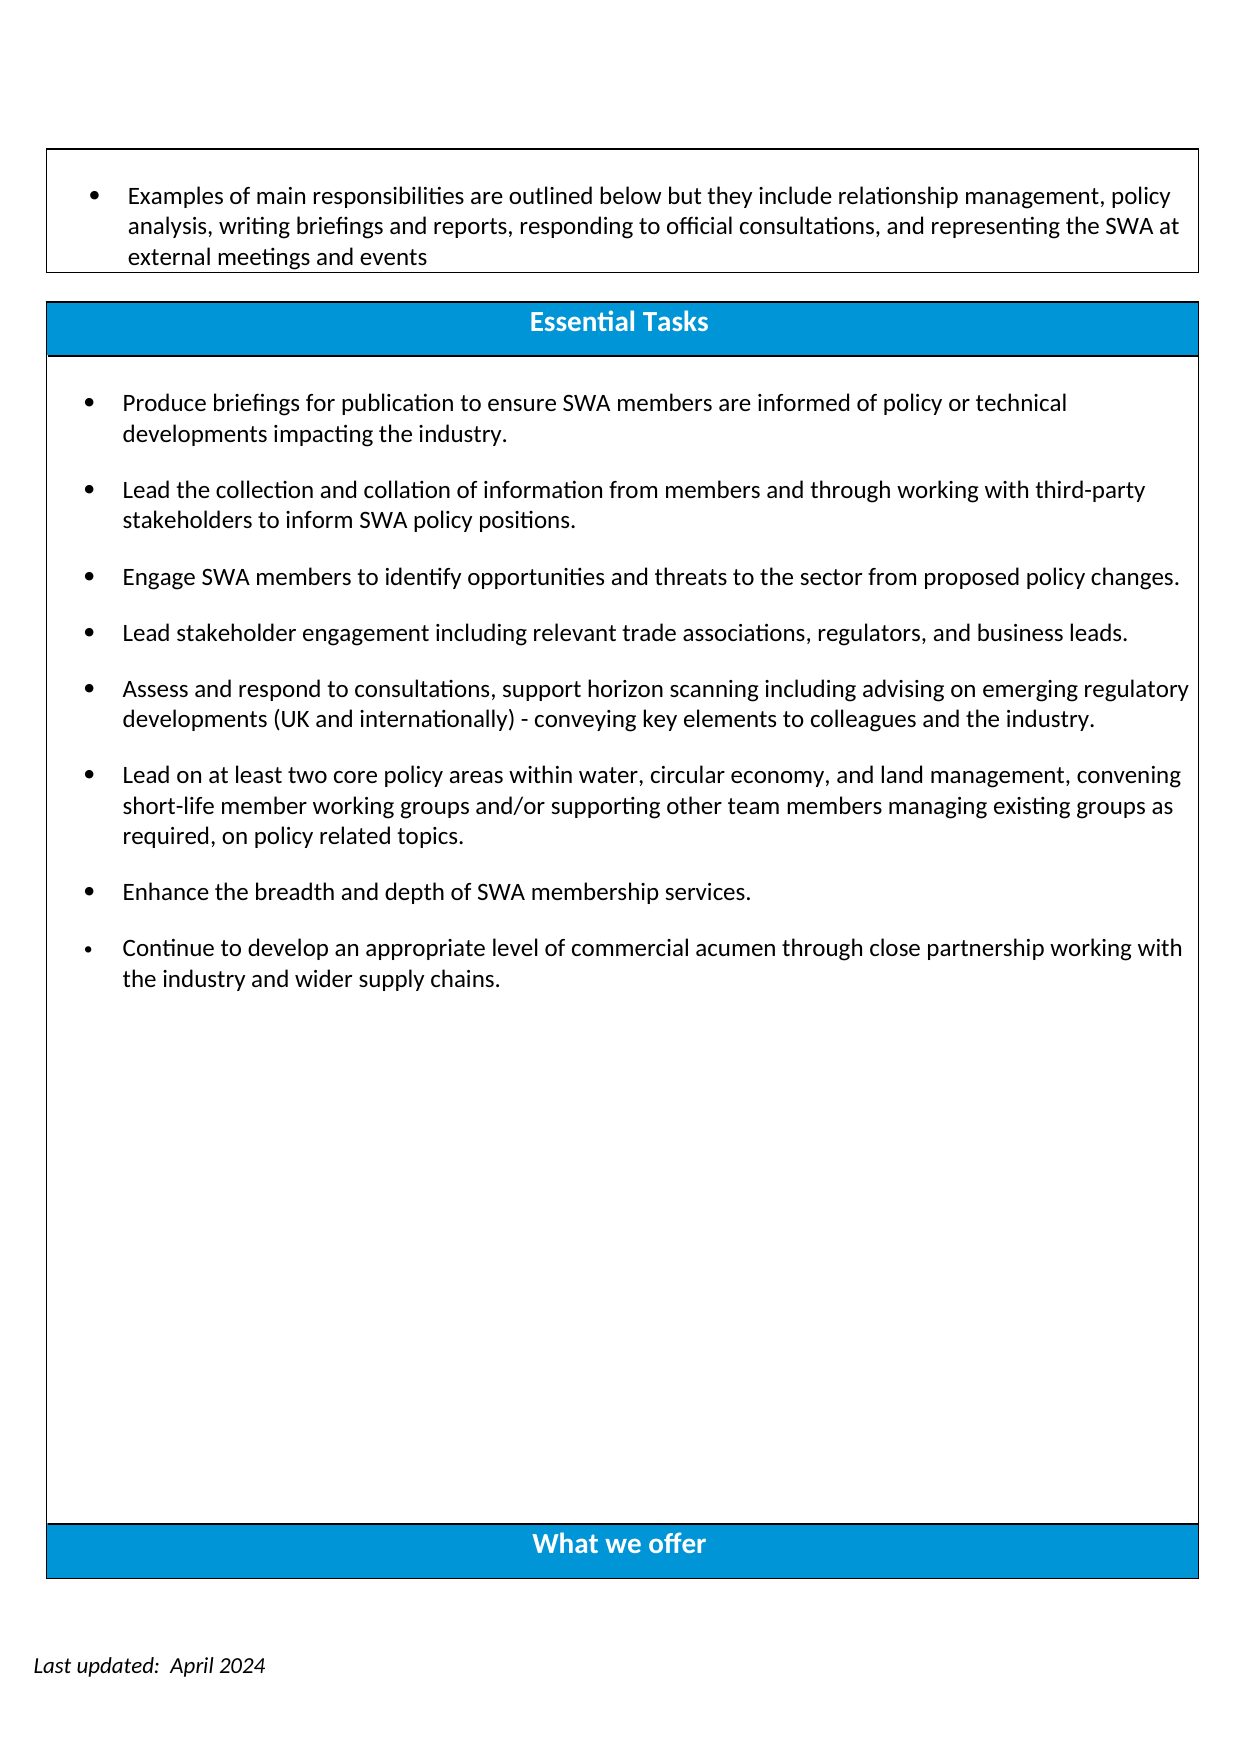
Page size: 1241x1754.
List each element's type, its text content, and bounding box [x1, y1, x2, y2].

table_header Essential Tasks [47, 303, 1198, 355]
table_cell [47, 150, 1198, 272]
table_cell What we offer [47, 1524, 1198, 1578]
table_cell Produce briefings for publication to ensure SWA members are informed of policy or technical developments impacting the industry. Lead the collection and collation of information from members and through working with third-party stakeholders to inform SWA policy positions. Engage SWA members to identify opportunities and threats to the sector from proposed policy changes. Lead stakeholder engagement including relevant trade associations, regulators, and business leads. Assess and respond to consultations, support horizon scanning including advising on emerging regulatory developments (UK and internationally) - conveying key elements to colleagues and the industry. Lead on at least two core policy areas within water, circular economy, and land management, convening short-life member working groups and/or supporting other team members managing existing groups as required, on policy related topics. Enhance the breadth and depth of SWA membership services. Continue to develop an appropriate level of commercial acumen through close partnership working with the industry and wider supply chains. [47, 356, 1198, 1523]
